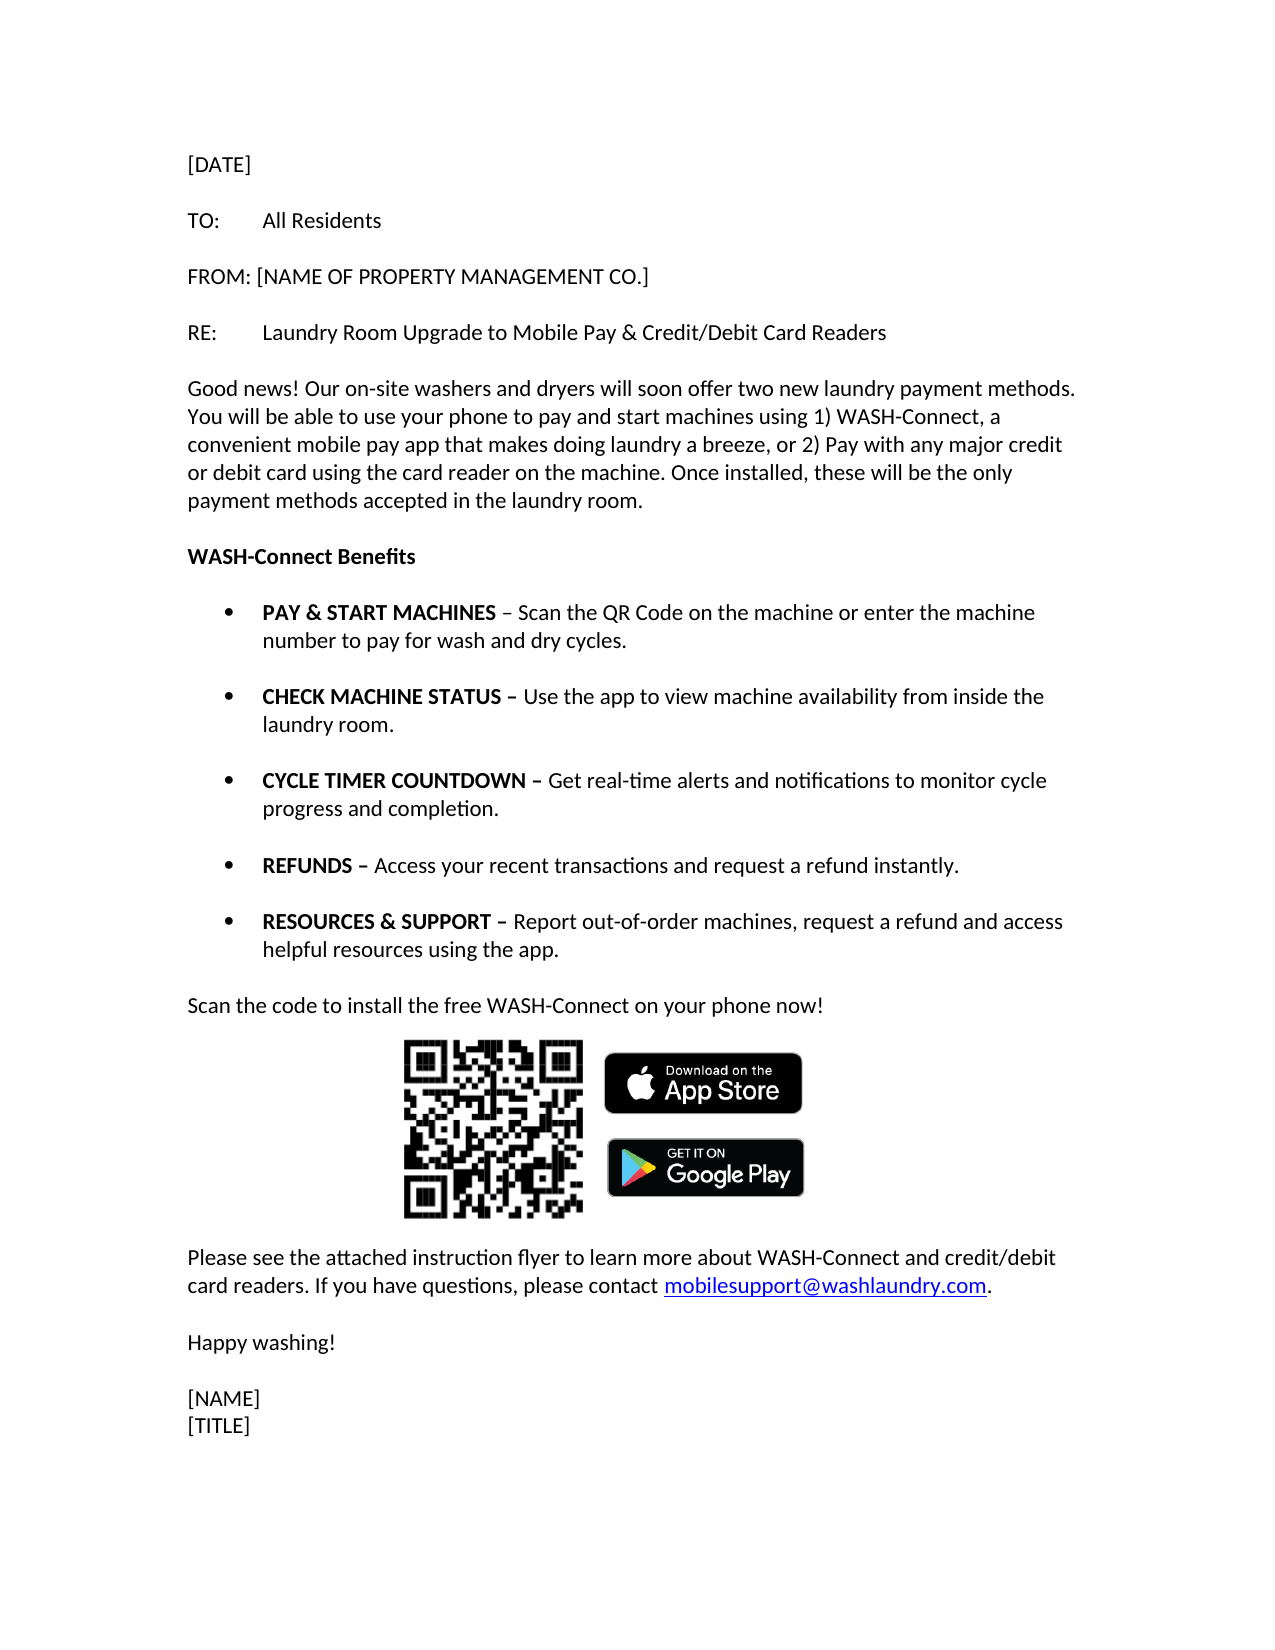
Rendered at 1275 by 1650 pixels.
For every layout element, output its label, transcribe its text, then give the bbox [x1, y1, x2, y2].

text [NAME] [187, 1384, 1087, 1412]
picture [386, 1022, 811, 1238]
text Scan the code to install the free WASH-Connect on your phone now! [187, 991, 1087, 1019]
text Good news! Our on-site washers and dryers will soon offer two new laundry payment methods. You will be able to use your phone to pay and start machines using 1) WASH-Connect, a convenient mobile pay app that makes doing laundry a breeze, or 2) Pay with any major credit or debit card using the card reader on the machine. Once installed, these will be the only payment methods accepted in the laundry room. [187, 374, 1087, 514]
list REFUNDS – Access your recent transactions and request a refund instantly. [225, 851, 1087, 879]
list RESOURCES & SUPPORT – Report out-of-order machines, request a refund and access helpful resources using the app. [225, 907, 1087, 963]
text RE: Laundry Room Upgrade to Mobile Pay & Credit/Debit Card Readers [187, 318, 1087, 346]
list PAY & START MACHINES – Scan the QR Code on the machine or enter the machine number to pay for wash and dry cycles. [225, 598, 1087, 654]
text TO: All Residents [187, 206, 1087, 234]
list CHECK MACHINE STATUS – Use the app to view machine availability from inside the laundry room. [225, 682, 1087, 738]
text Happy washing! [187, 1328, 1087, 1356]
text Please see the attached instruction flyer to learn more about WASH-Connect and credit/debit card readers. If you have questions, please contact mobilesupport@washlaundry.com. [187, 1243, 1087, 1299]
text WASH-Connect Benefits [187, 542, 1087, 570]
text FROM: [NAME OF PROPERTY MANAGEMENT CO.] [187, 262, 1087, 290]
text [TITLE] [187, 1412, 1087, 1440]
list CYCLE TIMER COUNTDOWN – Get real-time alerts and notifications to monitor cycle progress and completion. [225, 766, 1087, 822]
text [DATE] [187, 150, 1087, 178]
